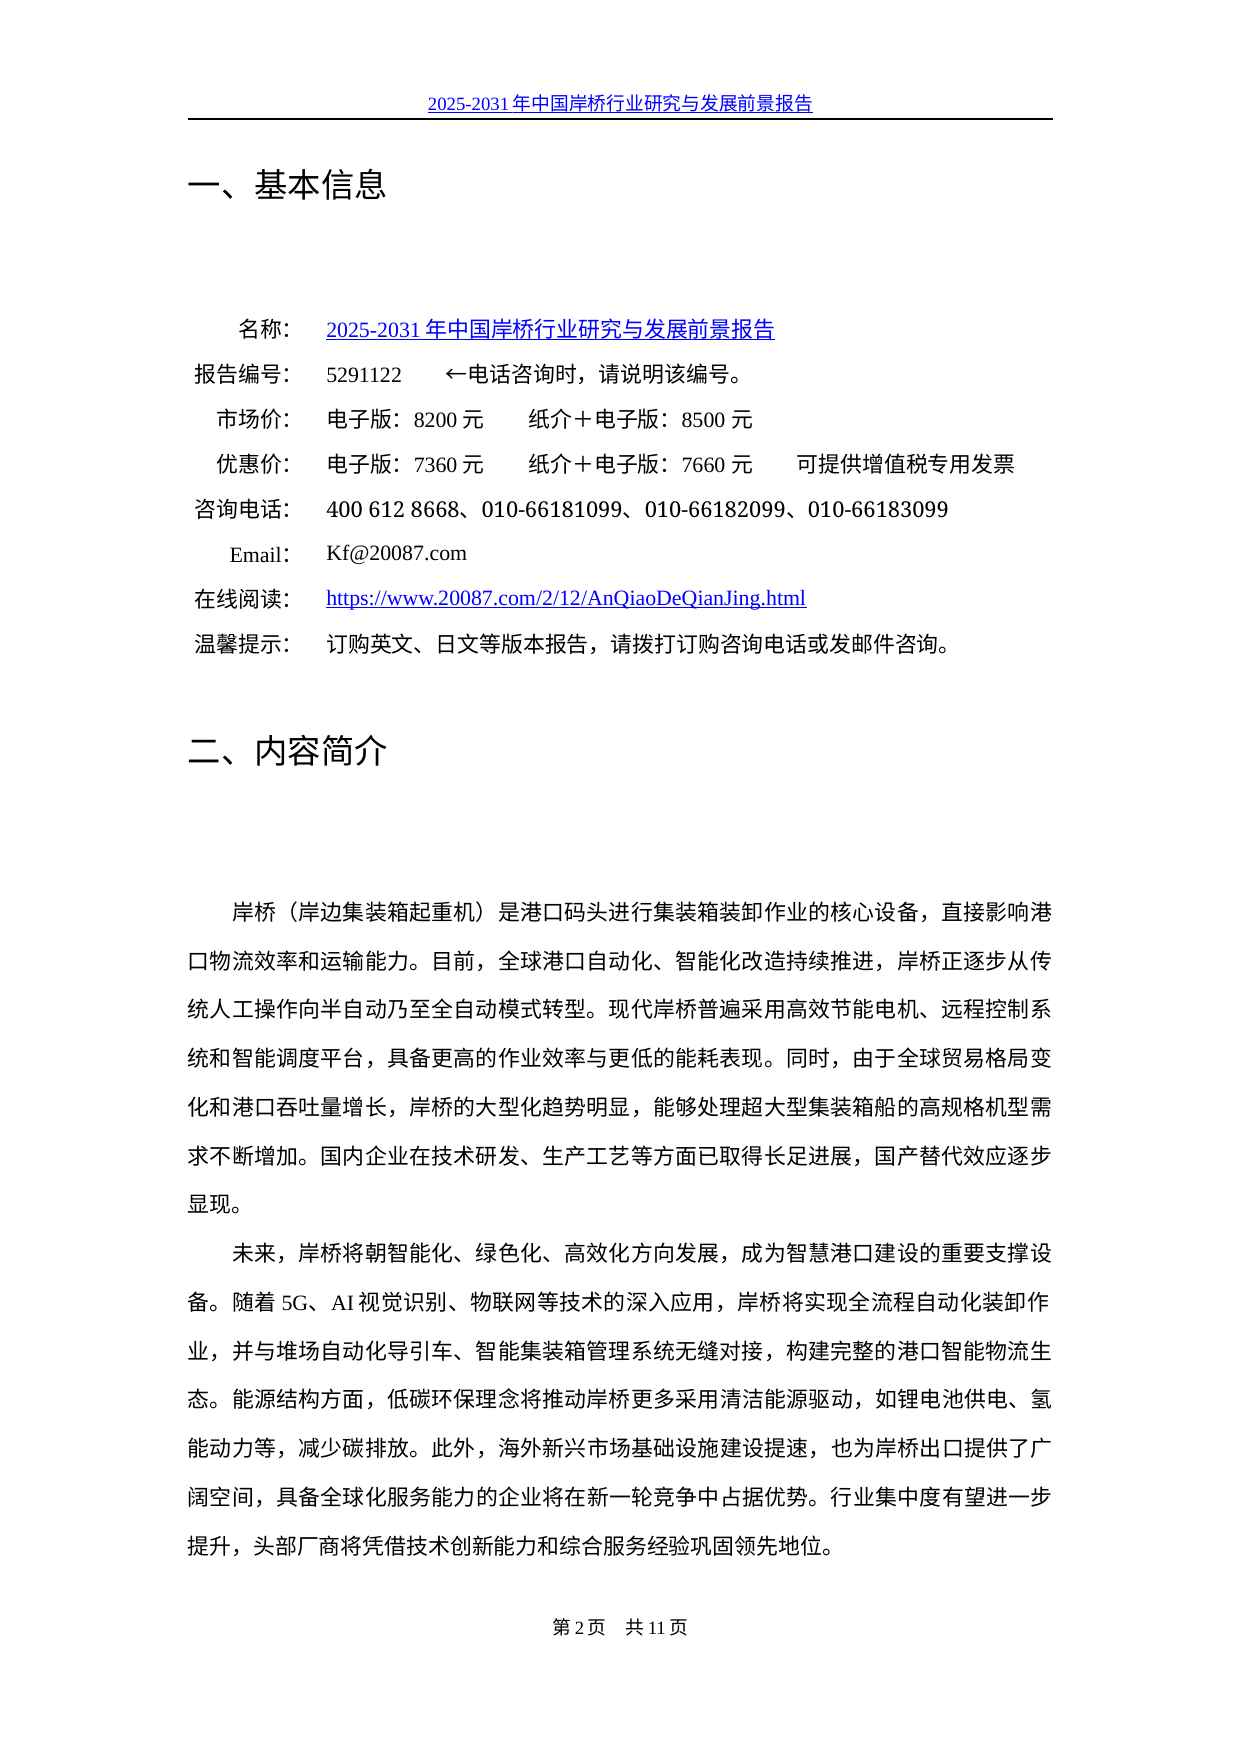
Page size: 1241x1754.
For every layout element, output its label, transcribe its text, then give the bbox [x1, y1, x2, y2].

table_cell 咨询电话： [167, 492, 315, 537]
title 二、内容简介 [187, 717, 1053, 782]
title 一、基本信息 [187, 150, 1053, 215]
table_header 名称： [167, 312, 315, 357]
table_cell 报告编号： [167, 357, 315, 402]
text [187, 894, 1053, 1561]
table_cell 电子版：8200 元 纸介＋电子版：8500 元 [315, 402, 1073, 447]
table_cell 市场价： [167, 402, 315, 447]
table_cell [315, 582, 1073, 627]
table_cell Email： [167, 537, 315, 582]
table_cell 400 612 8668、010-66181099、010-66182099、010-66183099 [315, 492, 1073, 537]
table_header 2025-2031年中国岸桥行业研究与发展前景报告 [315, 312, 1073, 357]
table_cell 电子版：7360 元 纸介＋电子版：7660 元 可提供增值税专用发票 [315, 447, 1073, 492]
table_cell 5291122 ←电话咨询时，请说明该编号。 [315, 357, 1073, 402]
table_cell 订购英文、日文等版本报告，请拨打订购咨询电话或发邮件咨询。 [315, 627, 1073, 672]
table_cell 在线阅读： [167, 582, 315, 627]
table_cell 温馨提示： [167, 627, 315, 672]
table_cell Kf@20087.com [315, 537, 1073, 582]
table_cell 优惠价： [167, 447, 315, 492]
